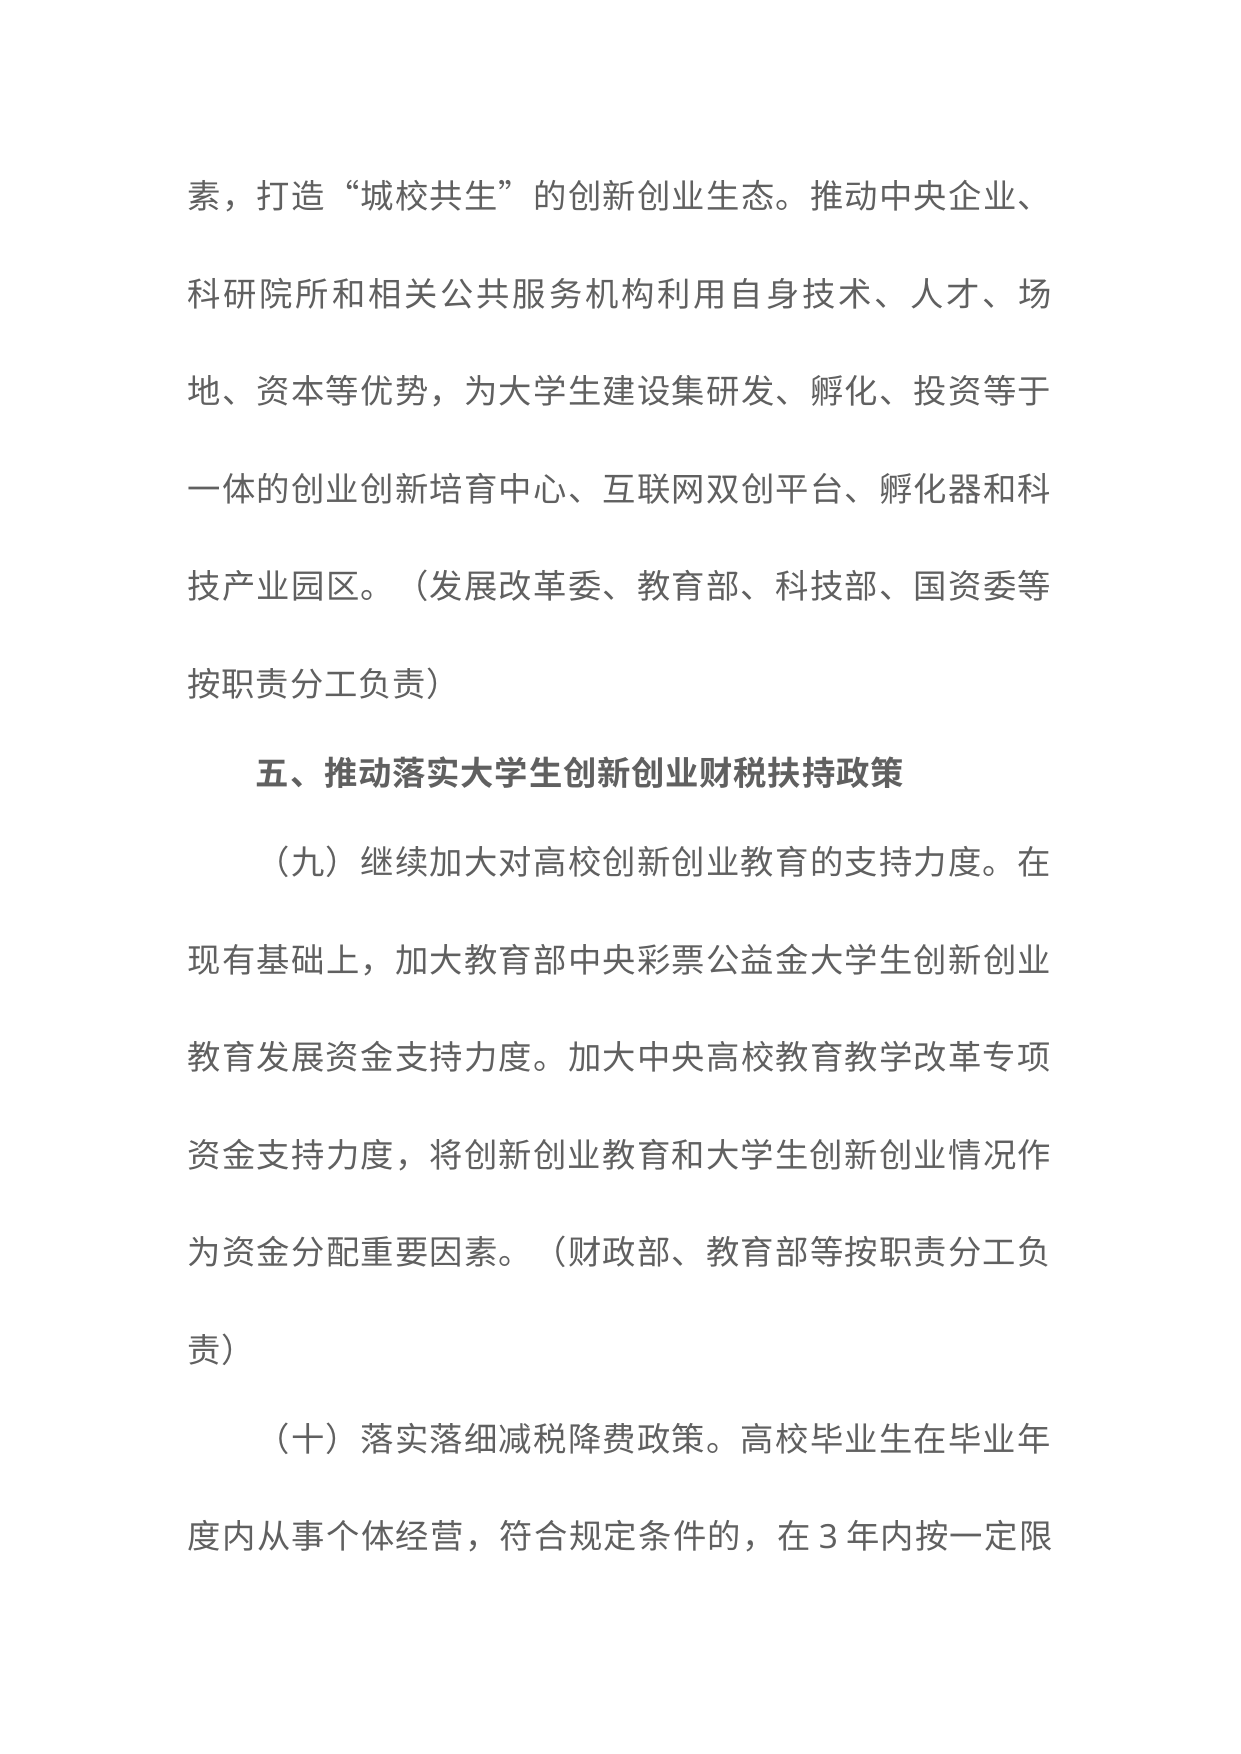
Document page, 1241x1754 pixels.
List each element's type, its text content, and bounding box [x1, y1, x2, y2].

text （九）继续加大对高校创新创业教育的支持力度。在现有基础上，加大教育部中央彩票公益金大学生创新创业教育发展资金支持力度。加大中央高校教育教学改革专项资金支持力度，将创新创业教育和大学生创新创业情况作为资金分配重要因素。（财政部、教育部等按职责分工负责） [187, 828, 1053, 1380]
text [187, 162, 1053, 714]
text 五、推动落实大学生创新创业财税扶持政策 [187, 738, 1053, 803]
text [187, 1404, 1053, 1567]
